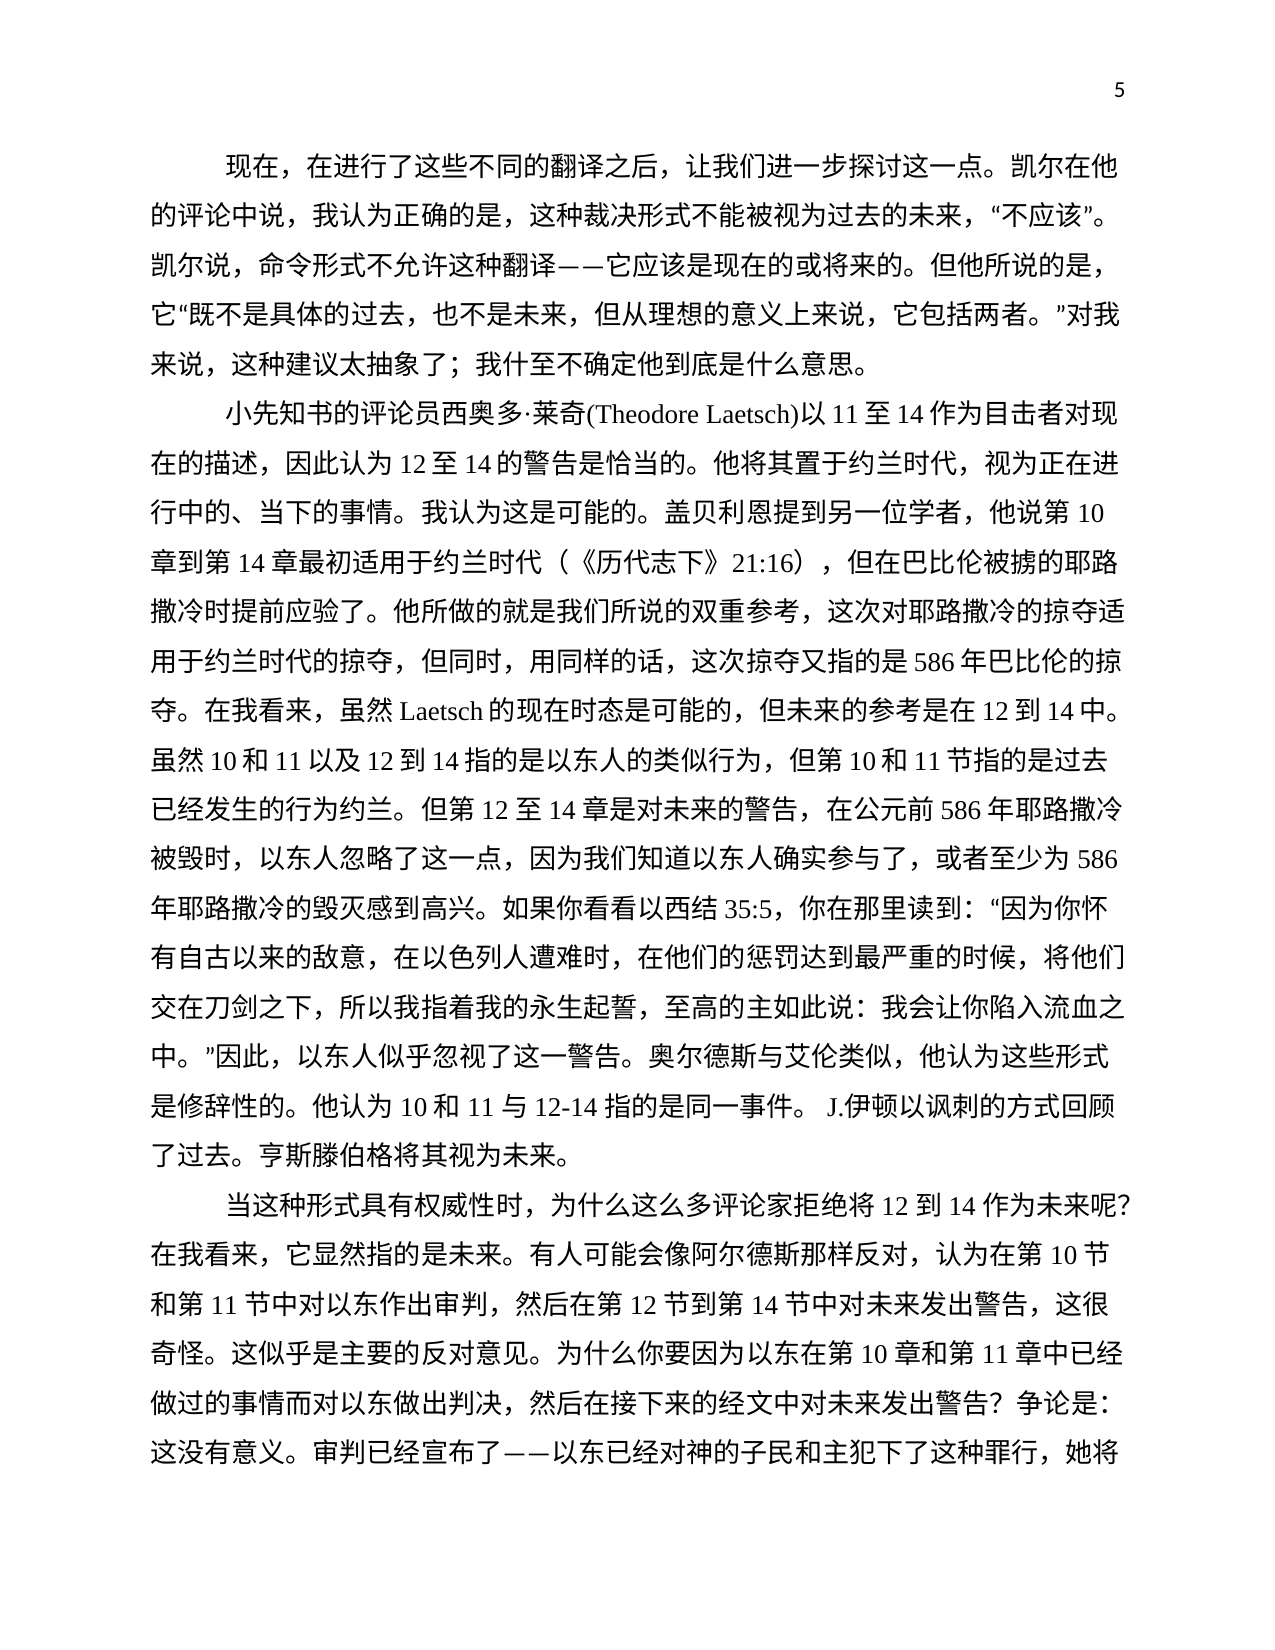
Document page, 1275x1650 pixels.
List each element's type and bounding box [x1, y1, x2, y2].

text [150, 150, 1125, 1469]
